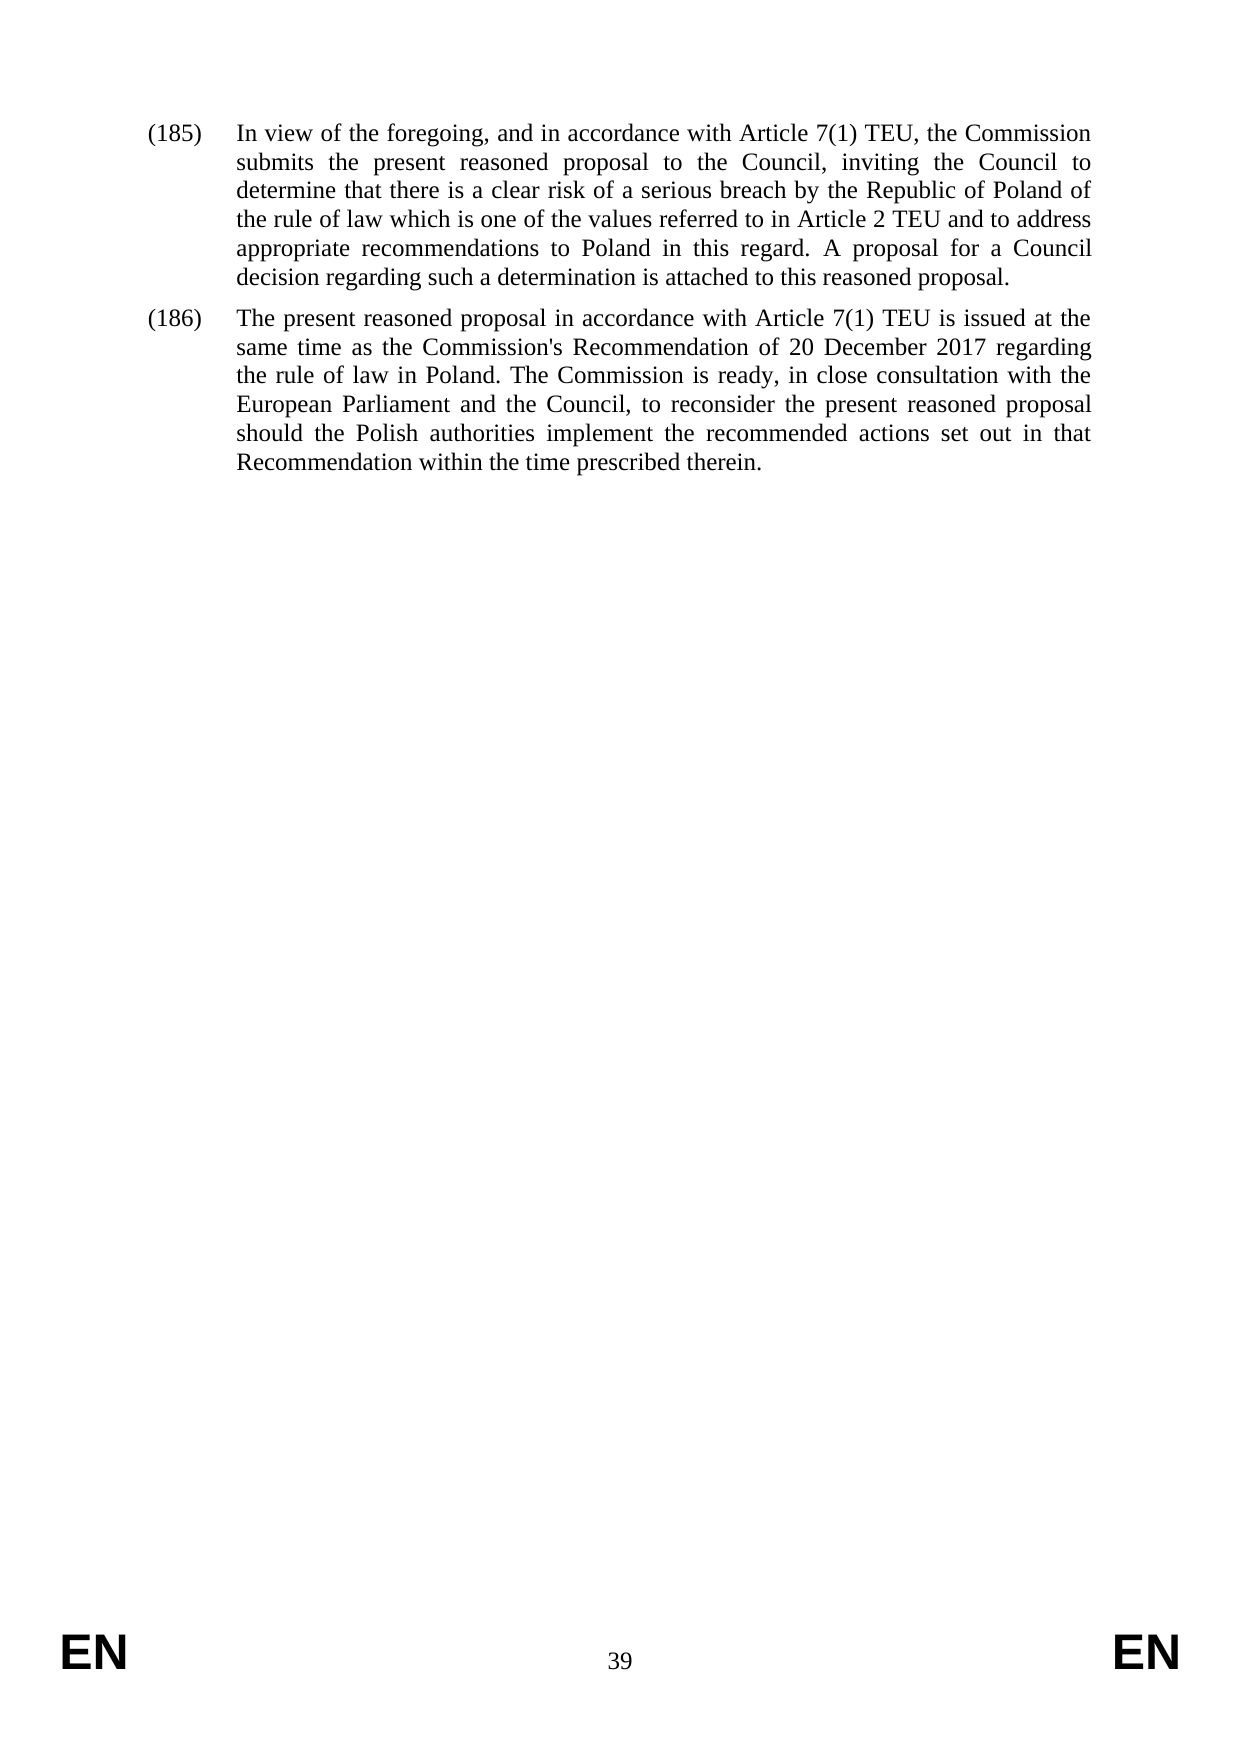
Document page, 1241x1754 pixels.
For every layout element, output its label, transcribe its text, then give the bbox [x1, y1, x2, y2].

list The present reasoned proposal in accordance with Article 7(1) TEU is issued at the same time as the Commission's Recommendation of 20 December 2017 regarding the rule of law in Poland. The Commission is ready, in close consultation with the European Parliament and the Council, to reconsider the present reasoned proposal should the Polish authorities implement the recommended actions set out in that Recommendation within the time prescribed therein. [148, 303, 1093, 476]
list In view of the foregoing, and in accordance with Article 7(1) TEU, the Commission submits the present reasoned proposal to the Council, inviting the Council to determine that there is a clear risk of a serious breach by the Republic of Poland of the rule of law which is one of the values referred to in Article 2 TEU and to address appropriate recommendations to Poland in this regard. A proposal for a Council decision regarding such a determination is attached to this reasoned proposal. [148, 118, 1093, 291]
